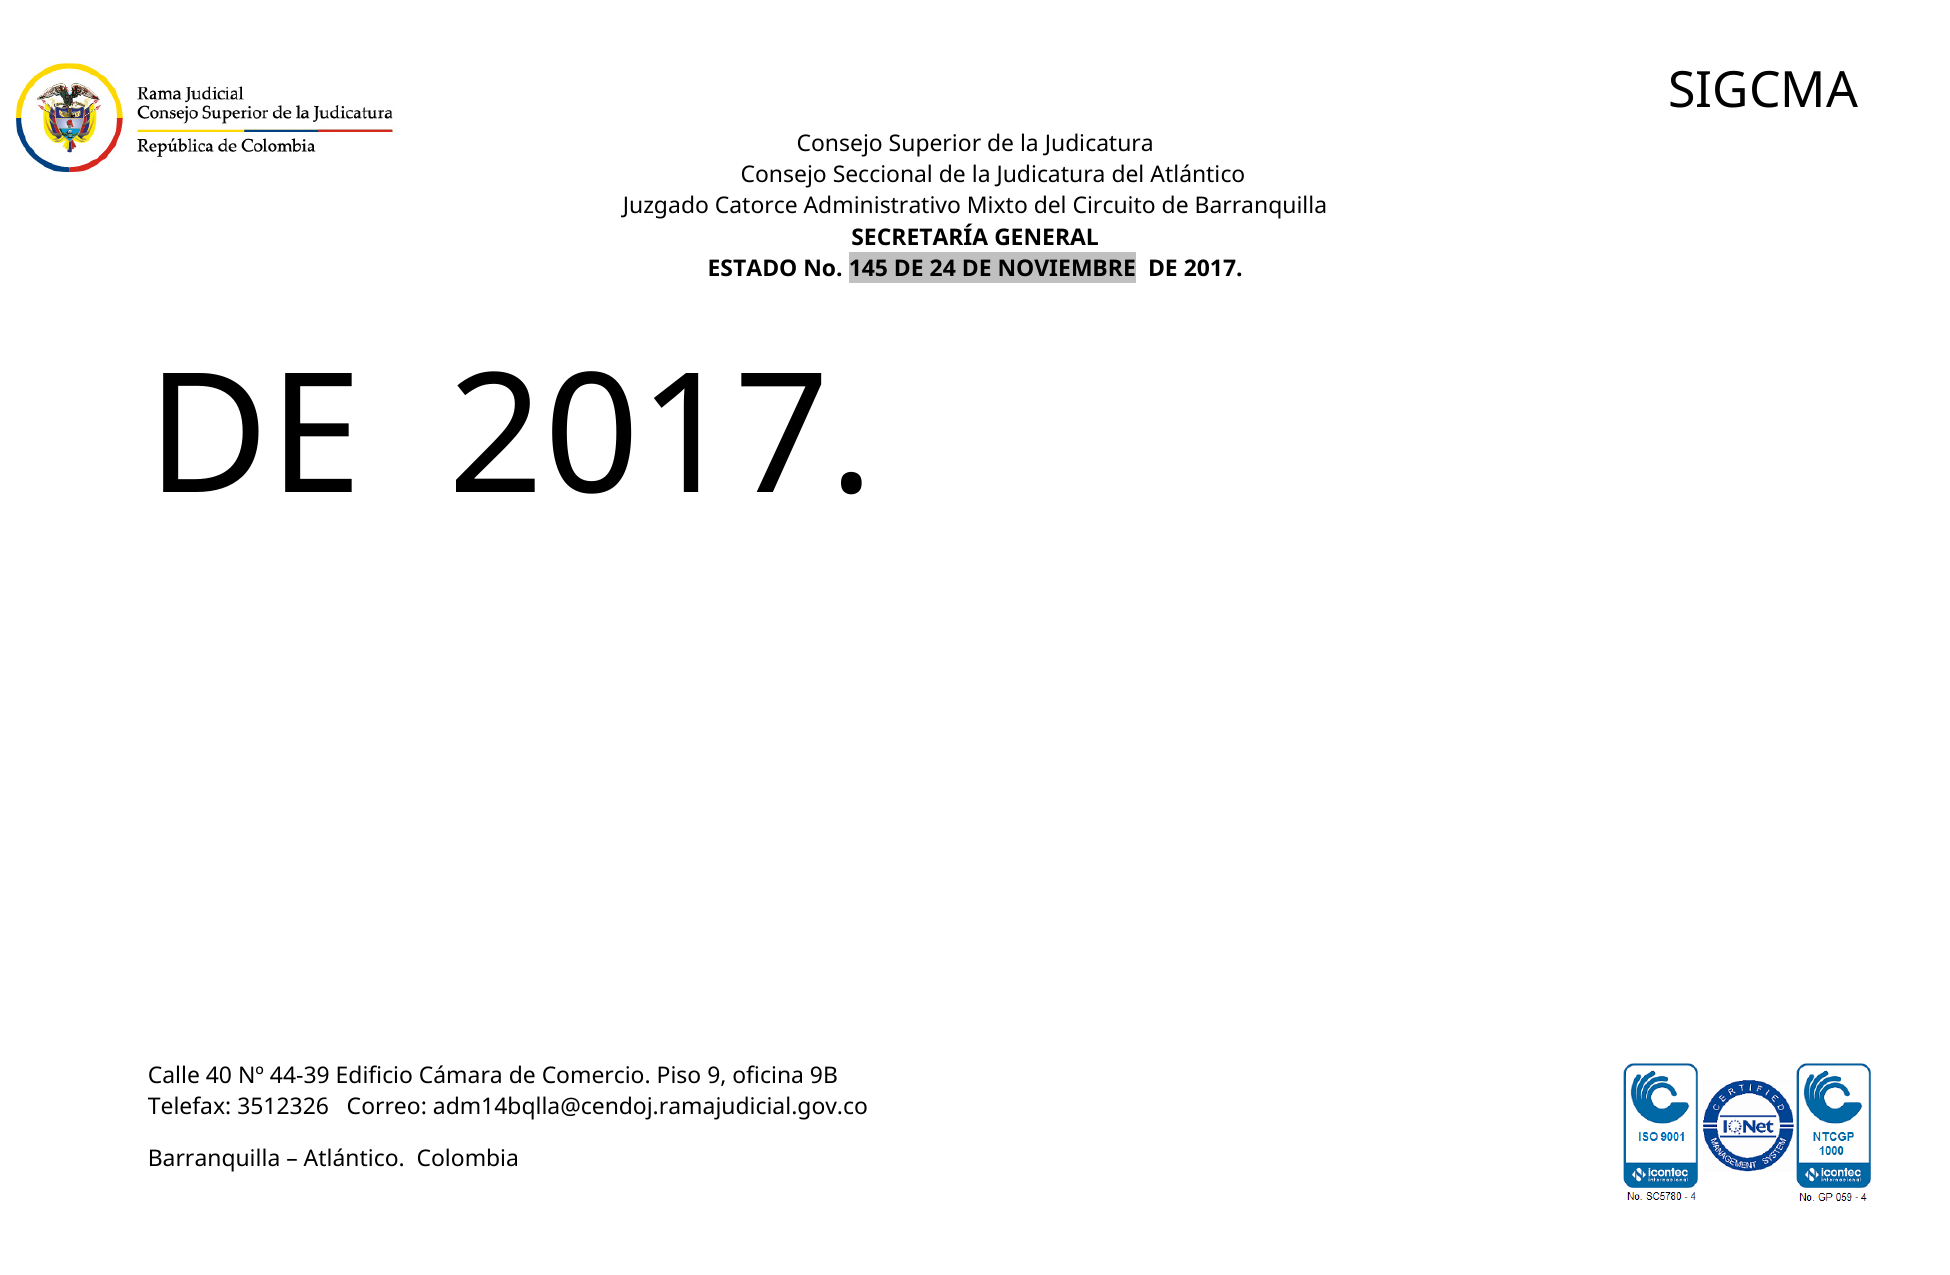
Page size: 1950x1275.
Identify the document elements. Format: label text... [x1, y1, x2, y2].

picture [7, 52, 400, 183]
text ESTADO No. 145 DEL 24 DE NOVIEMBRE DE 2017. [148, 314, 1802, 541]
picture [1620, 1060, 1881, 1212]
